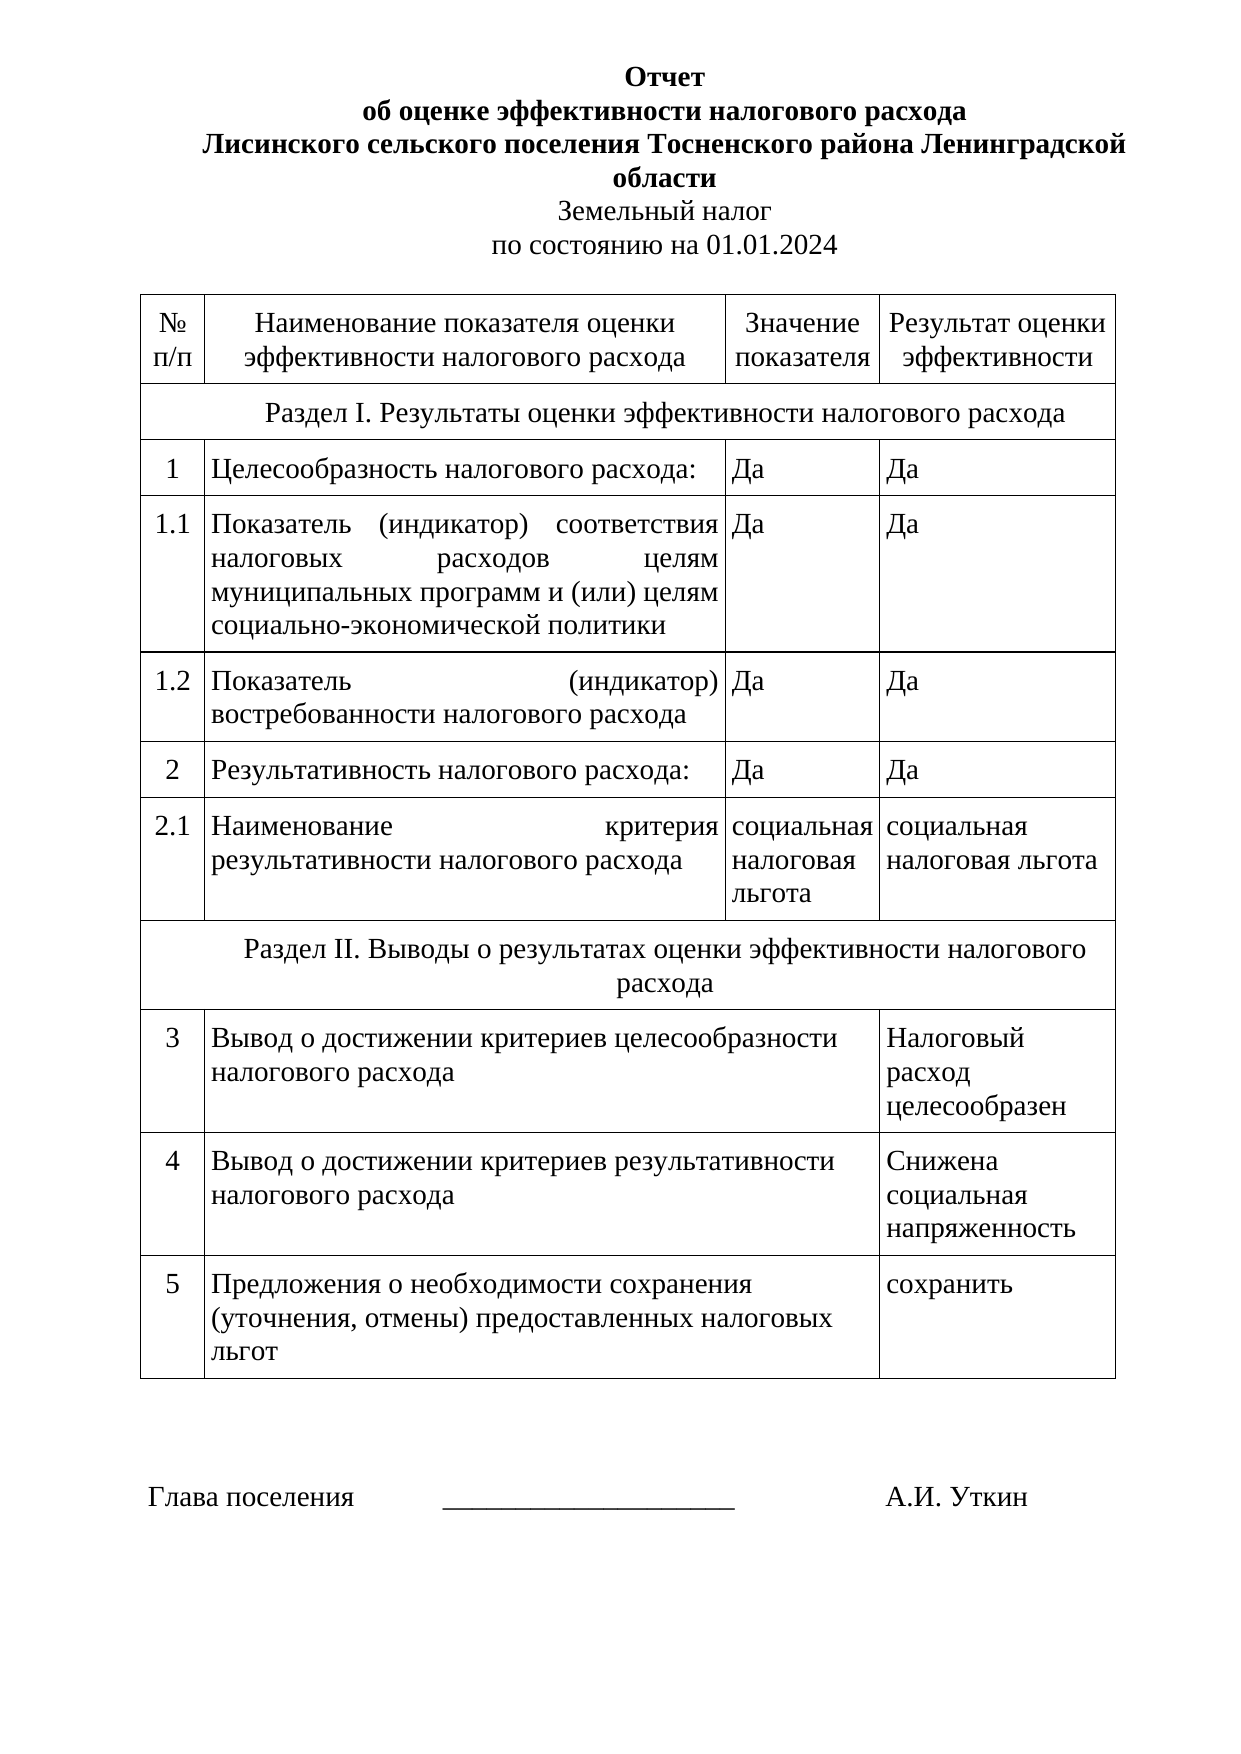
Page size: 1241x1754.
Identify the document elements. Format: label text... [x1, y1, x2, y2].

text Лисинского сельского поселения Тосненского района Ленинградской области [148, 126, 1181, 193]
table_cell Да [880, 742, 1115, 797]
table_cell Показатель (индикатор) соответствия налоговых расходов целям муниципальных программ и (или) целям социально-экономической политики [205, 496, 725, 651]
table_cell Предложения о необходимости сохранения (уточнения, отмены) предоставленных налоговых льгот [205, 1256, 879, 1378]
table_cell 1 [141, 440, 204, 495]
text Земельный налог [148, 193, 1181, 227]
table_cell 5 [141, 1256, 204, 1378]
table_cell Снижена социальная напряженность [880, 1133, 1115, 1255]
table_header Наименование показателя оценки эффективности налогового расхода [205, 295, 725, 383]
table_cell Да [726, 496, 879, 651]
table_cell Да [880, 653, 1115, 741]
table_header Значение показателя [726, 295, 879, 383]
table_cell 4 [141, 1133, 204, 1255]
table_cell Налоговый расход целесообразен [880, 1010, 1115, 1132]
table_cell Показатель (индикатор) востребованности налогового расхода [205, 653, 725, 741]
table_cell Целесообразность налогового расхода: [205, 440, 725, 495]
table_cell Да [726, 440, 879, 495]
table_cell Вывод о достижении критериев целесообразности налогового расхода [205, 1010, 879, 1132]
table_cell 2.1 [141, 798, 204, 919]
table_cell Наименование критерия результативности налогового расхода [205, 798, 725, 919]
table_cell Да [726, 653, 879, 741]
table_cell 1.1 [141, 496, 204, 651]
table_cell Раздел I. Результаты оценки эффективности налогового расхода [141, 384, 1115, 439]
table_cell Да [726, 742, 879, 797]
table_cell Раздел II. Выводы о результатах оценки эффективности налогового расхода [141, 921, 1115, 1009]
table_cell социальная налоговая льгота [880, 798, 1115, 919]
table_cell 3 [141, 1010, 204, 1132]
table_header № п/п [141, 295, 204, 383]
text Глава поселения ____________________ А.И. Уткин [148, 1479, 1181, 1513]
table_cell социальная налоговая льгота [726, 798, 879, 919]
table_cell 2 [141, 742, 204, 797]
table_header Результат оценки эффективности [880, 295, 1115, 383]
text Отчет об оценке эффективности налогового расхода [148, 59, 1181, 126]
table_cell Вывод о достижении критериев результативности налогового расхода [205, 1133, 879, 1255]
table_cell Результативность налогового расхода: [205, 742, 725, 797]
table_cell 1.2 [141, 653, 204, 741]
text по состоянию на 01.01.2024 [148, 227, 1181, 260]
table_cell сохранить [880, 1256, 1115, 1378]
table_cell Да [880, 496, 1115, 651]
table_cell Да [880, 440, 1115, 495]
